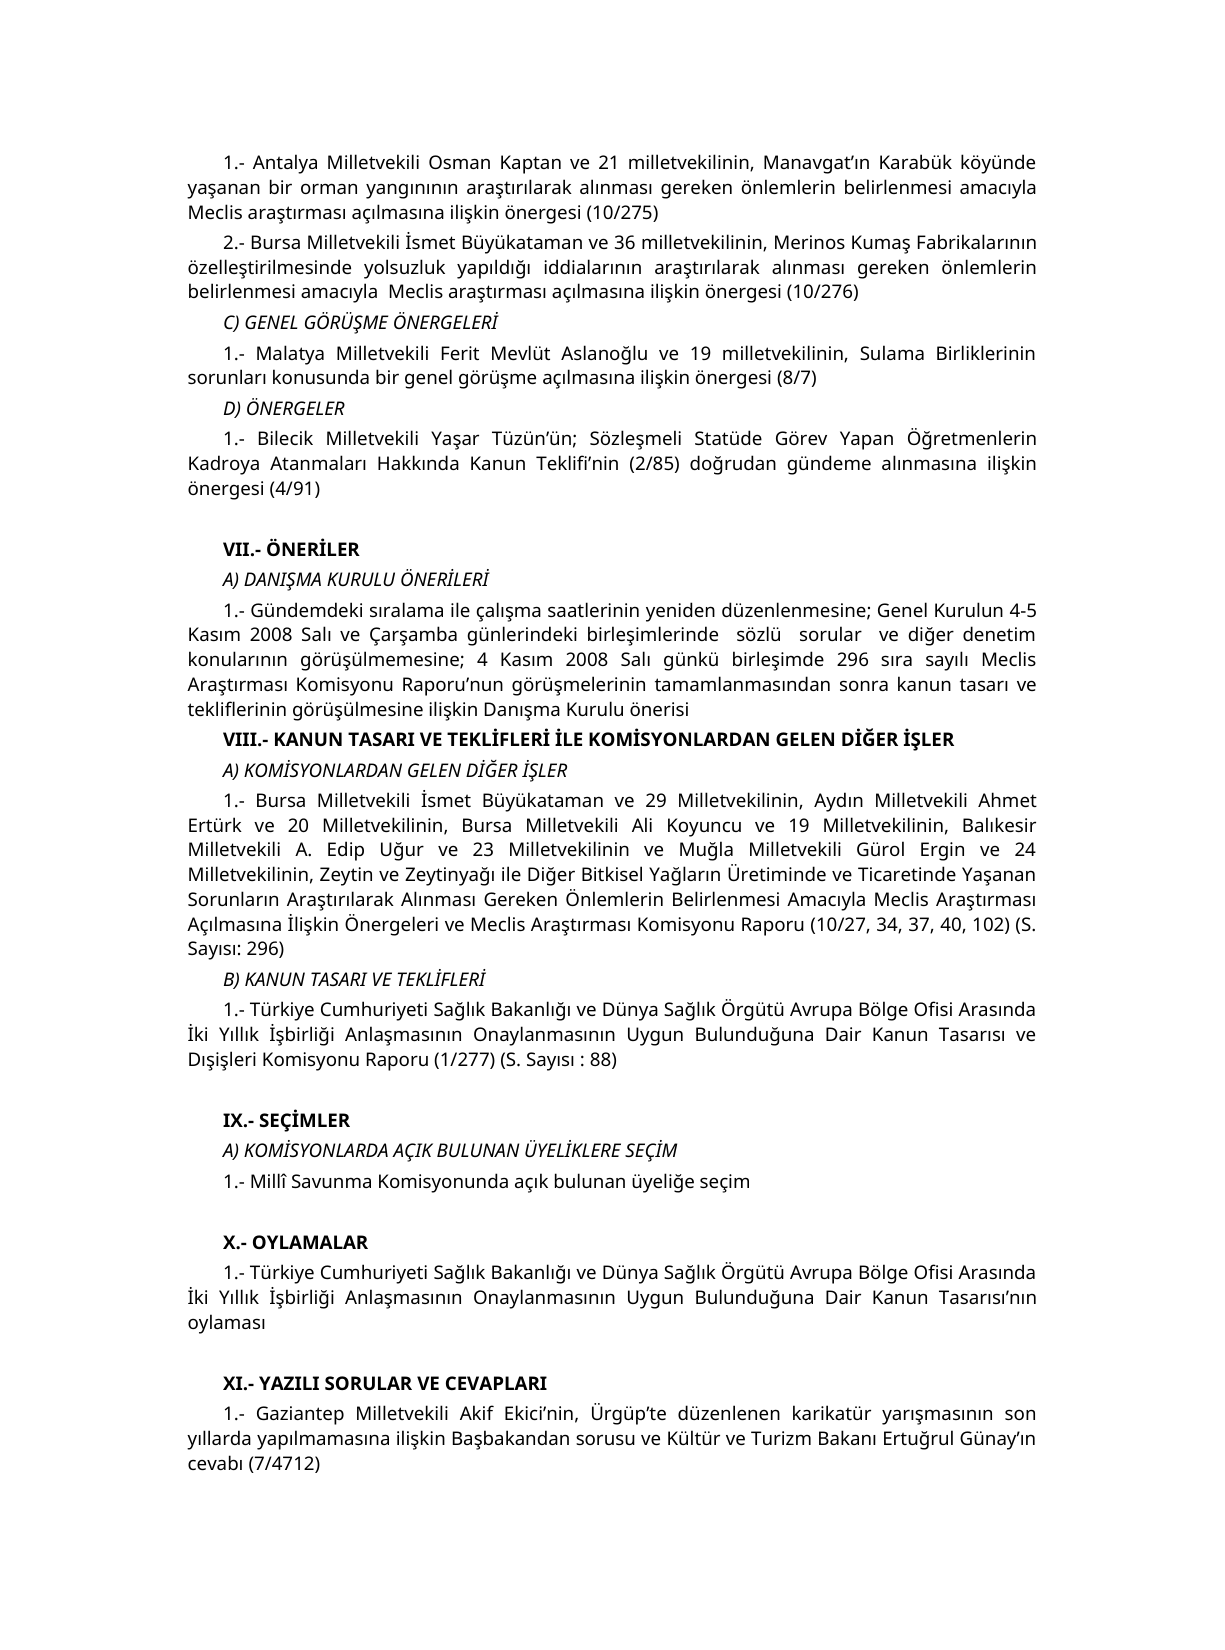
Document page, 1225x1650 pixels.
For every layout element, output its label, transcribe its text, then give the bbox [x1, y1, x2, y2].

text C) GENEL GÖRÜŞME ÖNERGELERİ [187, 310, 1037, 334]
text VII.- ÖNERİLER [187, 536, 1037, 561]
text 1.- Türkiye Cumhuriyeti Sağlık Bakanlığı ve Dünya Sağlık Örgütü Avrupa Bölge Ofisi Arasında İki Yıllık İşbirliği Anlaşmasının Onaylanmasının Uygun Bulunduğuna Dair Kanun Tasarısı’nın oylaması [187, 1260, 1037, 1334]
text 1.- Gaziantep Milletvekili Akif Ekici’nin, Ürgüp’te düzenlenen karikatür yarışmasının son yıllarda yapılmamasına ilişkin Başbakandan sorusu ve Kültür ve Turizm Bakanı Ertuğrul Günay’ın cevabı (7/4712) [187, 1401, 1037, 1475]
text 1.- Türkiye Cumhuriyeti Sağlık Bakanlığı ve Dünya Sağlık Örgütü Avrupa Bölge Ofisi Arasında İki Yıllık İşbirliği Anlaşmasının Onaylanmasının Uygun Bulunduğuna Dair Kanun Tasarısı ve Dışişleri Komisyonu Raporu (1/277) (S. Sayısı : 88) [187, 997, 1037, 1071]
text XI.- YAZILI SORULAR VE CEVAPLARI [187, 1370, 1037, 1395]
text 1.- Antalya Milletvekili Osman Kaptan ve 21 milletvekilinin, Manavgat’ın Karabük köyünde yaşanan bir orman yangınının araştırılarak alınması gereken önlemlerin belirlenmesi amacıyla Meclis araştırması açılmasına ilişkin önergesi (10/275) [187, 150, 1037, 224]
text B) KANUN TASARI VE TEKLİFLERİ [187, 966, 1037, 991]
text 2.- Bursa Milletvekili İsmet Büyükataman ve 36 milletvekilinin, Merinos Kumaş Fabrikalarının özelleştirilmesinde yolsuzluk yapıldığı iddialarının araştırılarak alınması gereken önlemlerin belirlenmesi amacıyla Meclis araştırması açılmasına ilişkin önergesi (10/276) [187, 230, 1037, 304]
text A) KOMİSYONLARDA AÇIK BULUNAN ÜYELİKLERE SEÇİM [187, 1138, 1037, 1163]
text IX.- SEÇİMLER [187, 1107, 1037, 1132]
text 1.- Gündemdeki sıralama ile çalışma saatlerinin yeniden düzenlenmesine; Genel Kurulun 4-5 Kasım 2008 Salı ve Çarşamba günlerindeki birleşimlerinde sözlü sorular ve diğer denetim konularının görüşülmemesine; 4 Kasım 2008 Salı günkü birleşimde 296 sıra sayılı Meclis Araştırması Komisyonu Raporu’nun görüşmelerinin tamamlanmasından sonra kanun tasarı ve tekliflerinin görüşülmesine ilişkin Danışma Kurulu önerisi [187, 597, 1037, 721]
text 1.- Bilecik Milletvekili Yaşar Tüzün’ün; Sözleşmeli Statüde Görev Yapan Öğretmenlerin Kadroya Atanmaları Hakkında Kanun Teklifi’nin (2/85) doğrudan gündeme alınmasına ilişkin önergesi (4/91) [187, 426, 1037, 500]
text 1.- Bursa Milletvekili İsmet Büyükataman ve 29 Milletvekilinin, Aydın Milletvekili Ahmet Ertürk ve 20 Milletvekilinin, Bursa Milletvekili Ali Koyuncu ve 19 Milletvekilinin, Balıkesir Milletvekili A. Edip Uğur ve 23 Milletvekilinin ve Muğla Milletvekili Gürol Ergin ve 24 Milletvekilinin, Zeytin ve Zeytinyağı ile Diğer Bitkisel Yağların Üretiminde ve Ticaretinde Yaşanan Sorunların Araştırılarak Alınması Gereken Önlemlerin Belirlenmesi Amacıyla Meclis Araştırması Açılmasına İlişkin Önergeleri ve Meclis Araştırması Komisyonu Raporu (10/27, 34, 37, 40, 102) (S. Sayısı: 296) [187, 788, 1037, 961]
text A) DANIŞMA KURULU ÖNERİLERİ [187, 567, 1037, 592]
text VIII.- KANUN TASARI VE TEKLİFLERİ İLE KOMİSYONLARDAN GELEN DİĞER İŞLER [187, 727, 1037, 751]
text A) KOMİSYONLARDAN GELEN DİĞER İŞLER [187, 757, 1037, 782]
text X.- OYLAMALAR [187, 1229, 1037, 1254]
text 1.- Millî Savunma Komisyonunda açık bulunan üyeliğe seçim [187, 1168, 1037, 1193]
text D) ÖNERGELER [187, 396, 1037, 420]
text 1.- Malatya Milletvekili Ferit Mevlüt Aslanoğlu ve 19 milletvekilinin, Sulama Birliklerinin sorunları konusunda bir genel görüşme açılmasına ilişkin önergesi (8/7) [187, 340, 1037, 390]
